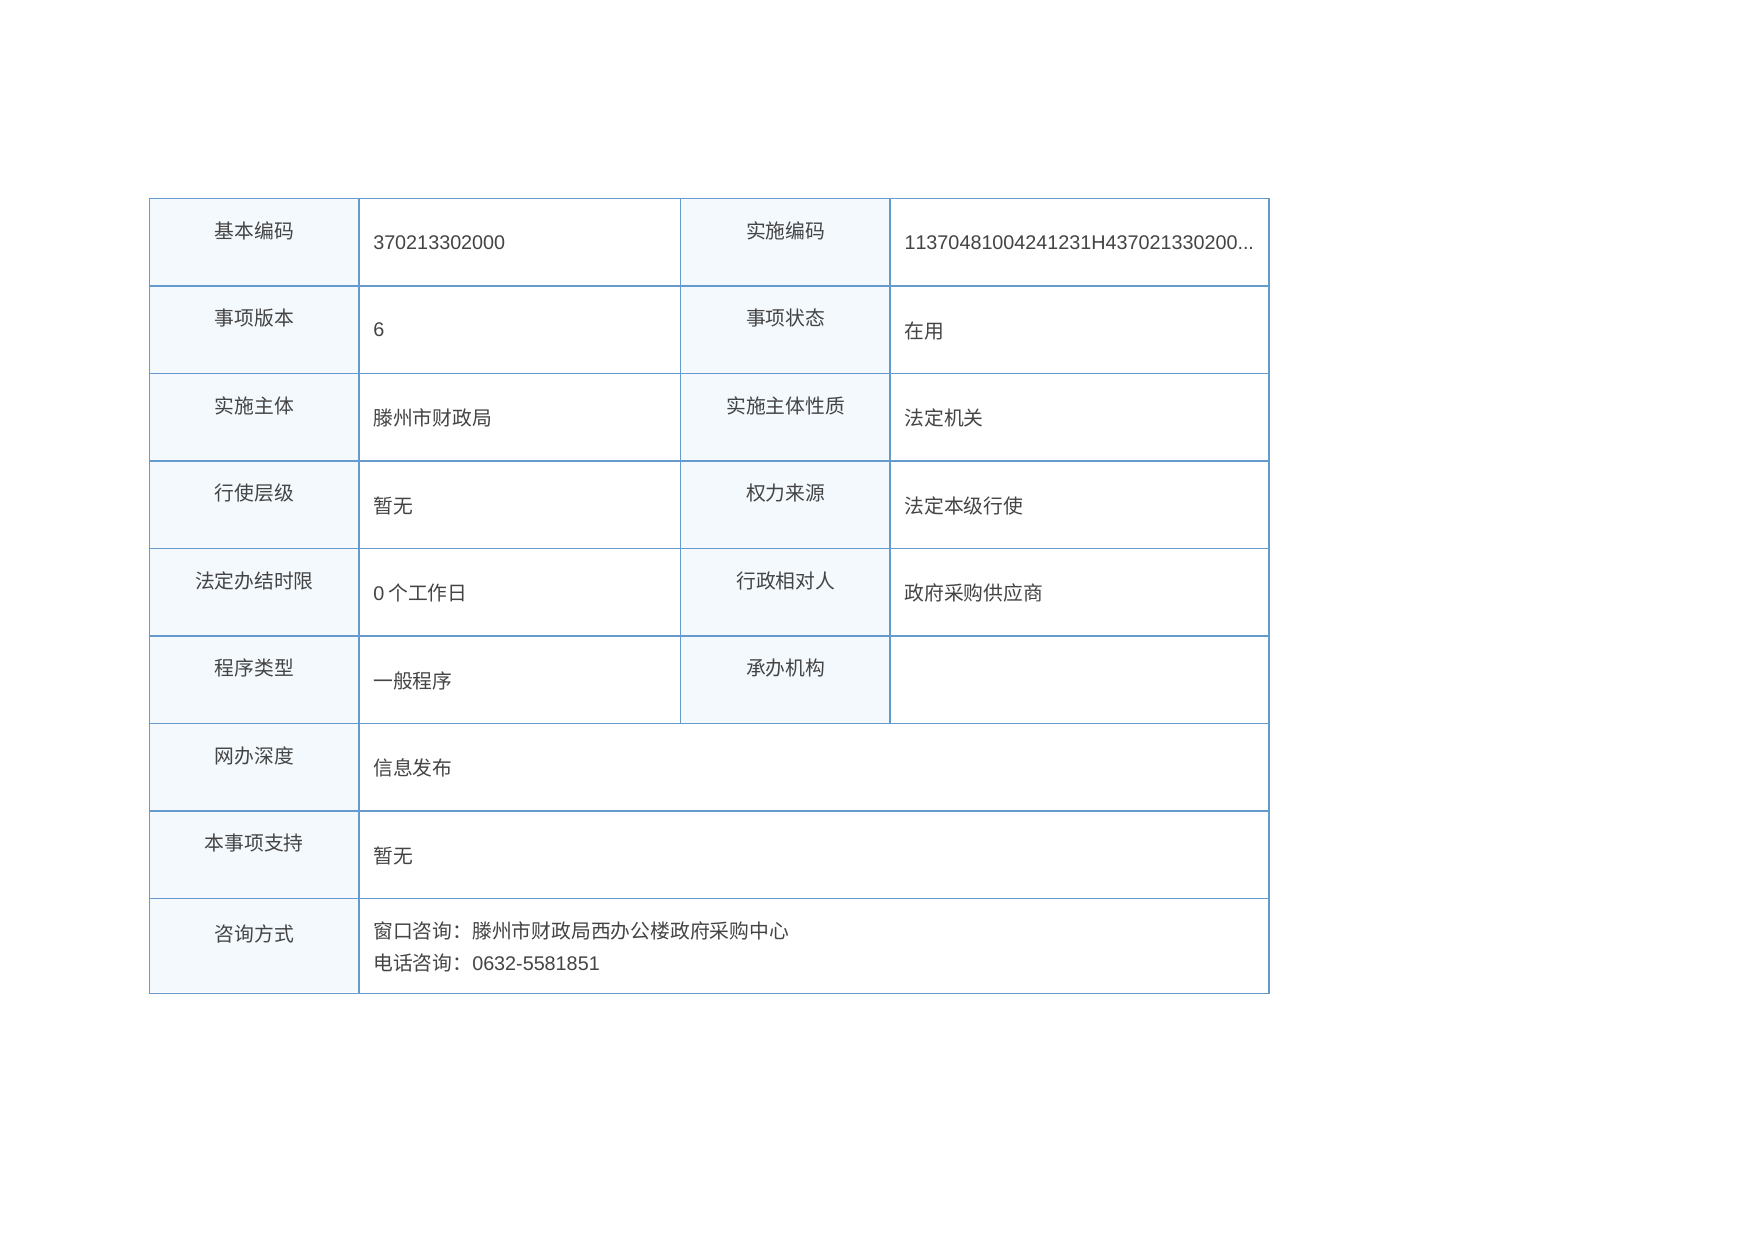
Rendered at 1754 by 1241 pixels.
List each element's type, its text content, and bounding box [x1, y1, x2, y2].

table_cell 法定本级行使 [891, 462, 1268, 548]
table_cell 法定办结时限 [150, 549, 358, 635]
table_cell 法定机关 [891, 374, 1268, 460]
table_cell 11370481004241231H437021330200... [891, 199, 1268, 285]
table_cell 行使层级 [150, 462, 358, 548]
table_cell 行政相对人 [681, 549, 889, 635]
table_cell 事项状态 [681, 287, 889, 373]
table_cell 滕州市财政局 [360, 374, 680, 460]
table_cell 基本编码 [150, 199, 358, 285]
table_cell 咨询方式 [150, 899, 358, 992]
table_cell 6 [360, 287, 680, 373]
table_cell 网办深度 [150, 724, 358, 810]
table_cell 实施主体 [150, 374, 358, 460]
table_cell 0个工作日 [360, 549, 680, 635]
table_cell 实施编码 [681, 199, 889, 285]
table_cell 程序类型 [150, 637, 358, 723]
table_cell 窗口咨询：滕州市财政局西办公楼政府采购中心 电话咨询：0632-5581851 [360, 899, 1268, 992]
table_cell 事项版本 [150, 287, 358, 373]
table_cell 实施主体性质 [681, 374, 889, 460]
table_cell 370213302000 [360, 199, 680, 285]
table_cell 一般程序 [360, 637, 680, 723]
table_cell 本事项支持 [150, 812, 358, 898]
table_cell 承办机构 [681, 637, 889, 723]
table_cell 暂无 [360, 812, 1268, 898]
table_cell 暂无 [360, 462, 680, 548]
table_cell 在用 [891, 287, 1268, 373]
table_cell 权力来源 [681, 462, 889, 548]
table_cell 信息发布 [360, 724, 1268, 810]
table_cell 政府采购供应商 [891, 549, 1268, 635]
table_cell [891, 637, 1268, 723]
